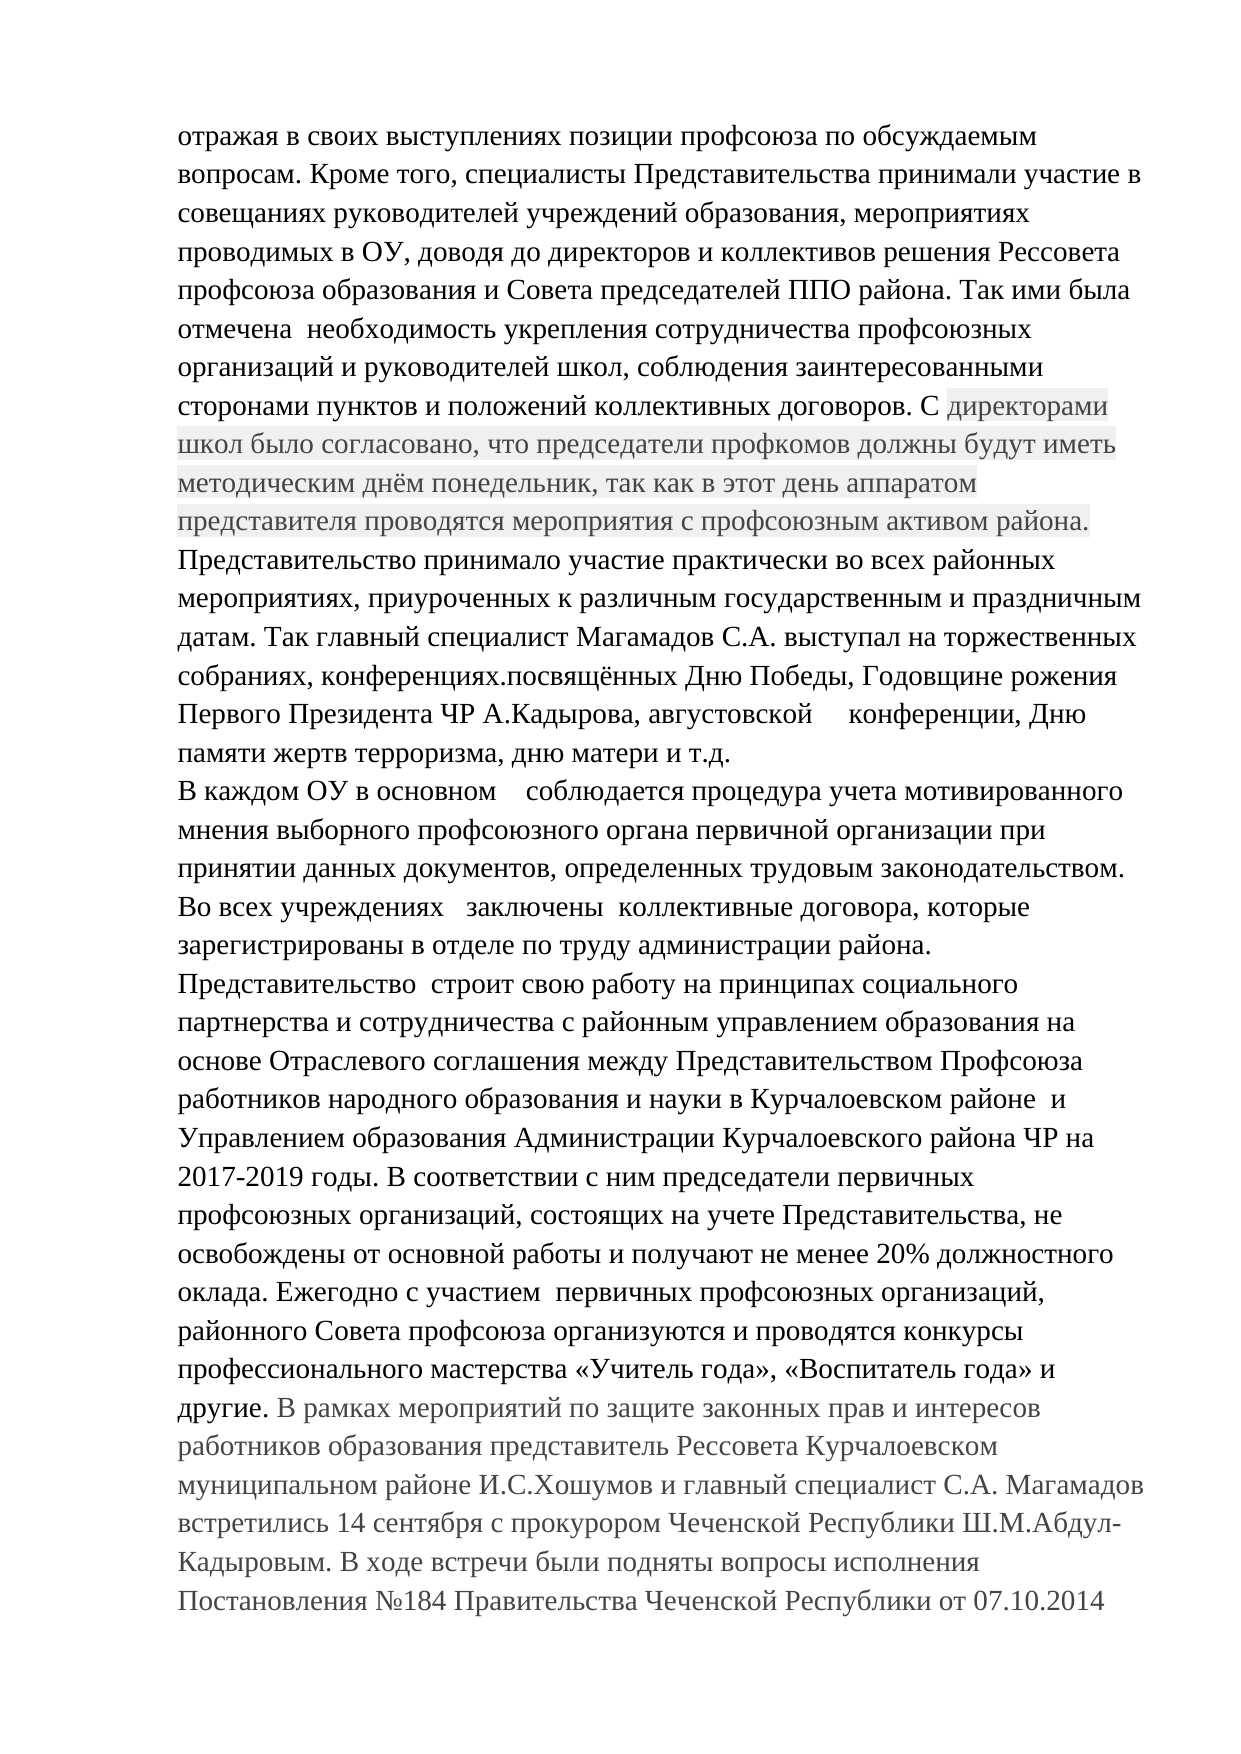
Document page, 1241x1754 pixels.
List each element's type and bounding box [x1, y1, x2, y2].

text [177, 118, 1152, 537]
text [177, 542, 1152, 1616]
